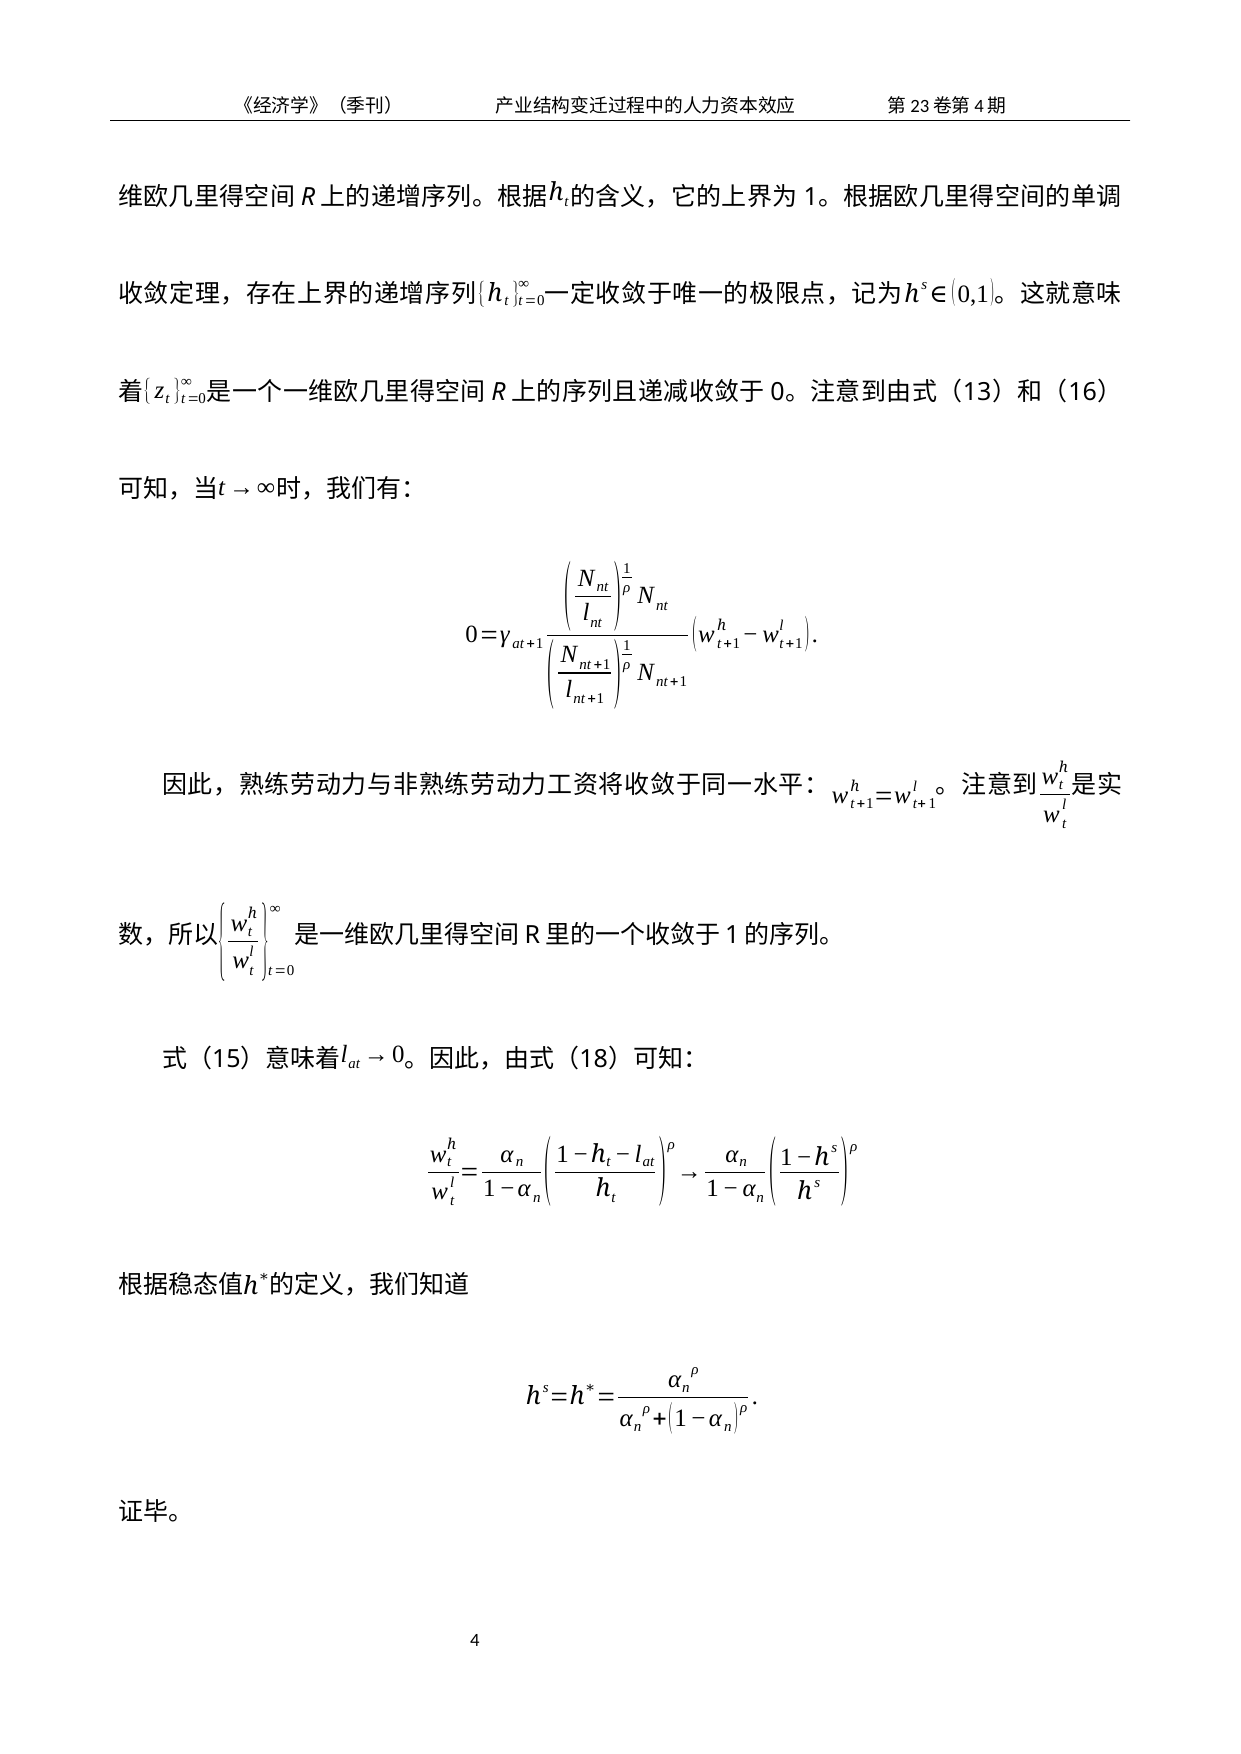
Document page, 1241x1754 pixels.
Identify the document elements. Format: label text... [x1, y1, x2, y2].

text 因此，熟练劳动力与非熟练劳动力工资将收敛于同一水平：。注意到是实数，所以是一维欧几里得空间R里的一个收敛于1的序列。 [118, 746, 1122, 990]
text 式（15）意味着。因此，由式（18）可知： [118, 1024, 1122, 1089]
text 证毕。 [118, 1477, 1122, 1542]
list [118, 162, 1122, 519]
text 根据稳态值的定义，我们知道 [118, 1251, 1122, 1316]
